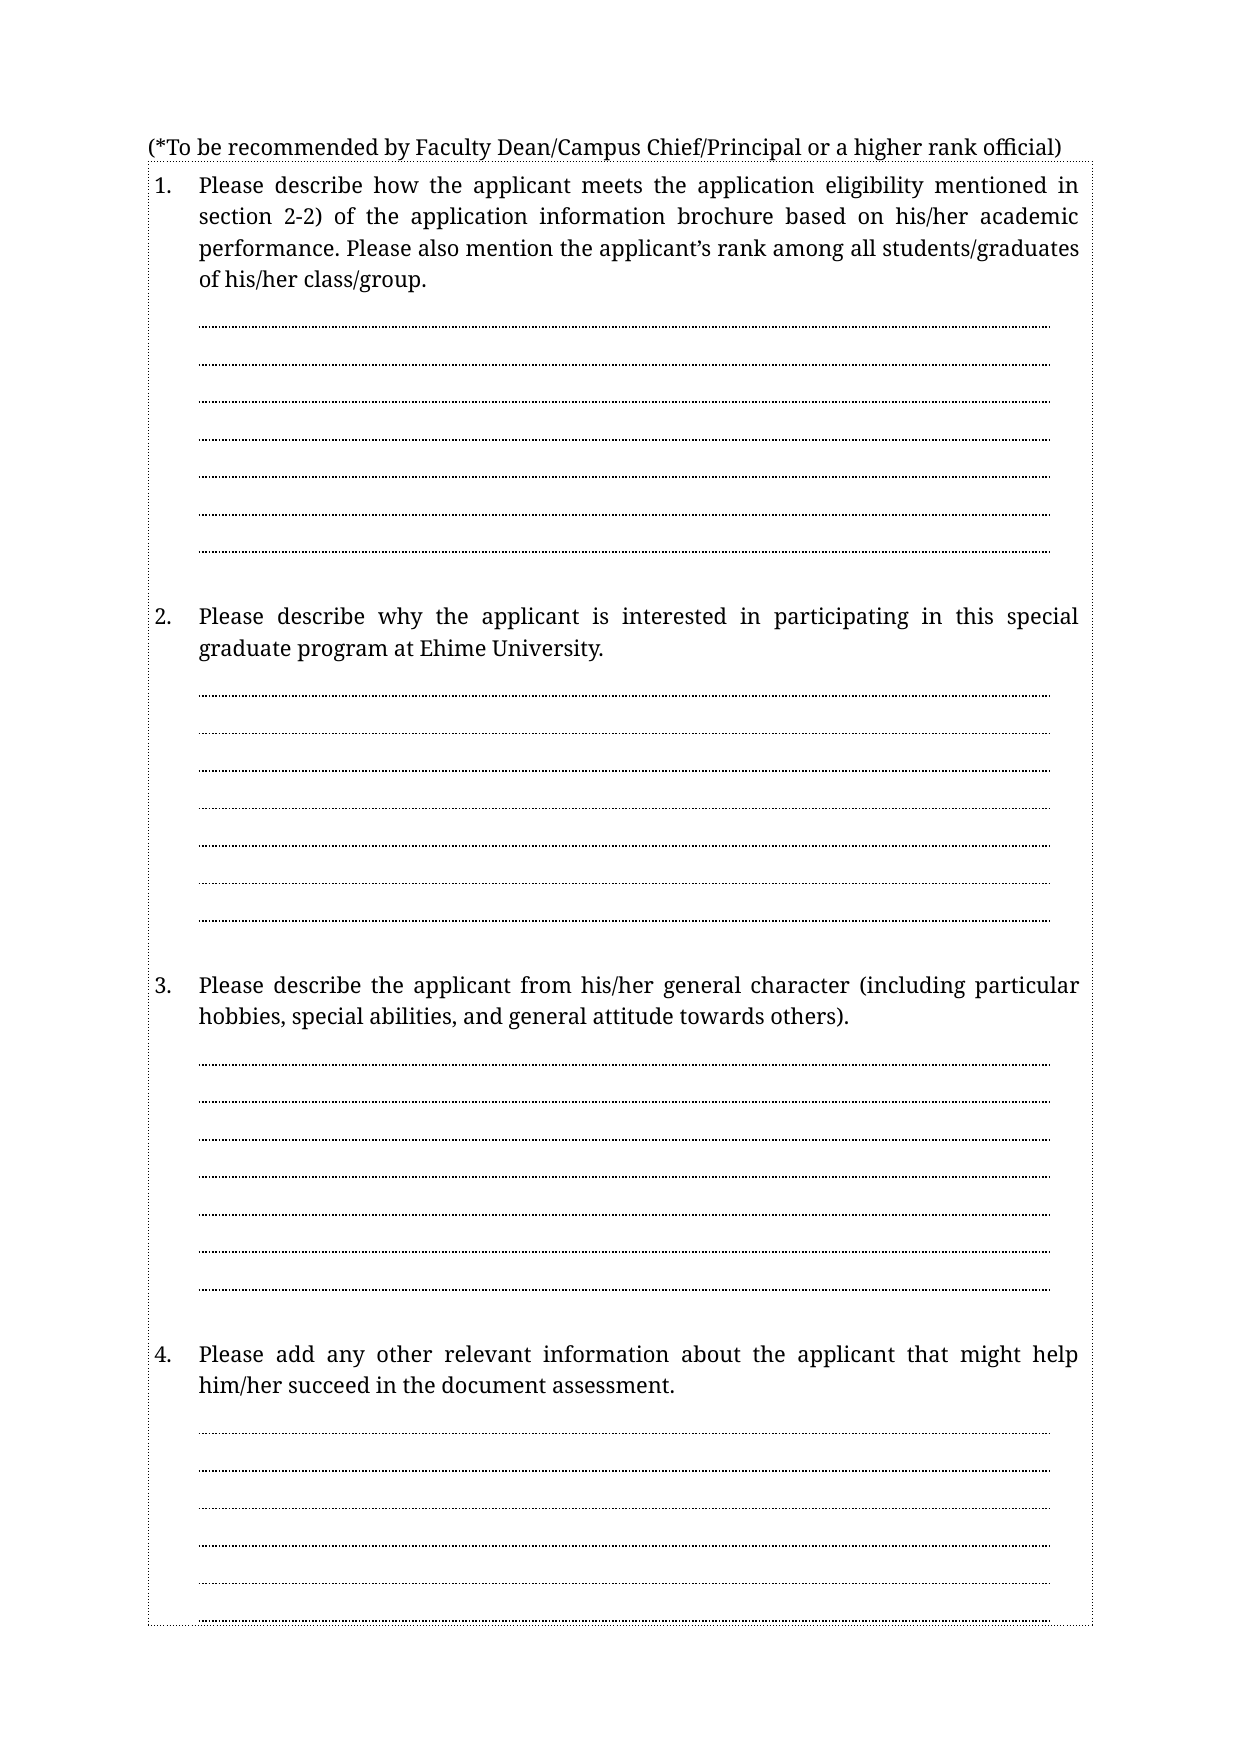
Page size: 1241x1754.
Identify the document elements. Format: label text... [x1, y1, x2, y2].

text (*To be recommended by Faculty Dean/Campus Chief/Principal or a higher rank official) [148, 130, 1092, 161]
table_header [148, 161, 1092, 1625]
